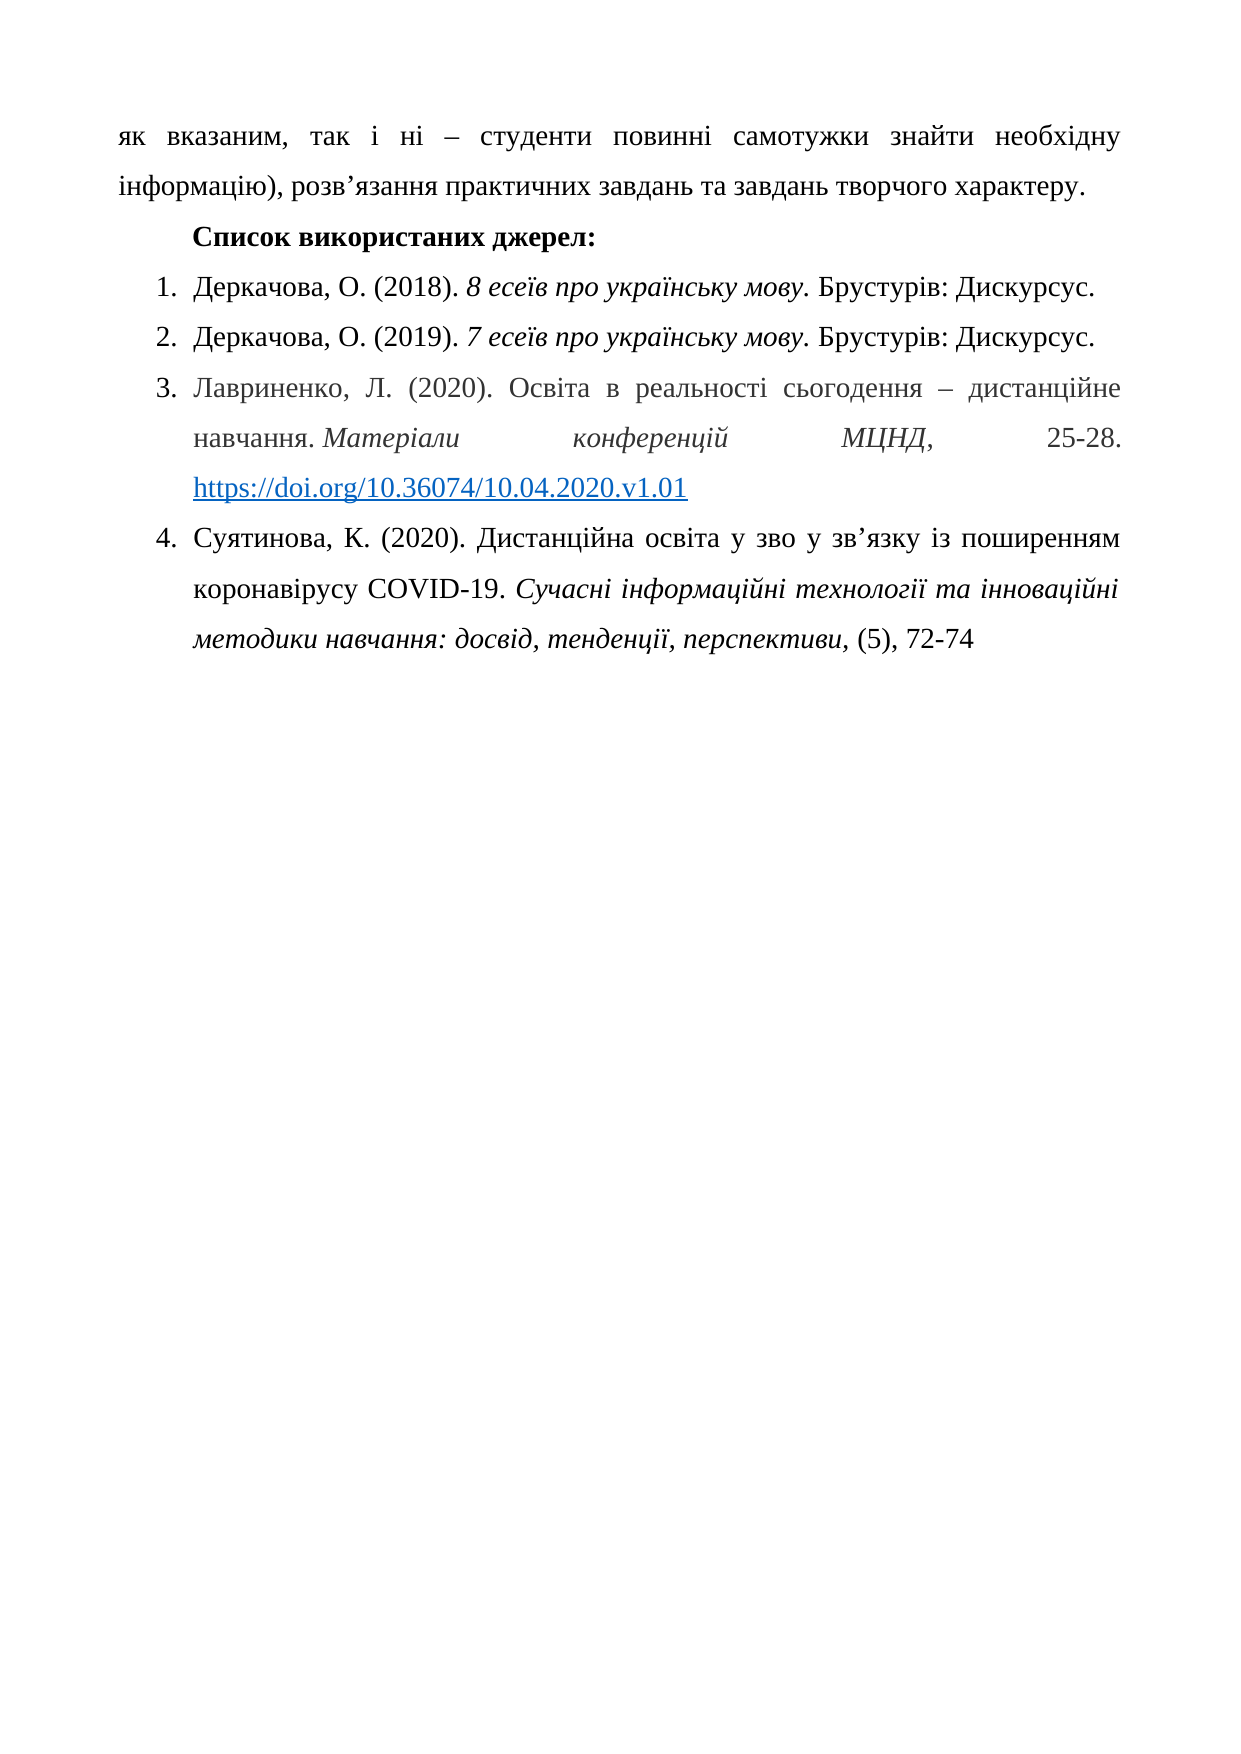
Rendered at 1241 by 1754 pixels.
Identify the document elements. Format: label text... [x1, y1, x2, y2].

list Деркачова, О. (2019). 7 есеїв про українську мову. Брустурів: Дискурсус. [156, 319, 1122, 353]
text Список використаних джерел: [118, 219, 1122, 252]
list Деркачова, О. (2018). 8 есеїв про українську мову. Брустурів: Дискурсус. [156, 269, 1122, 303]
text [118, 118, 1122, 202]
list Лавриненко, Л. (2020). Освіта в реальності сьогодення – дистанційне навчання. Матеріали конференцій МЦНД, 25-28. https://doi.org/10.36074/10.04.2020.v1.01 [156, 370, 1122, 504]
list Суятинова, К. (2020). Дистанційна освіта у зво у зв’язку із поширенням коронавірусу COVID-19. Сучасні інформаційні технології та інноваційні методики навчання: досвід, тенденції, перспективи, (5), 72-74 [156, 521, 1122, 655]
